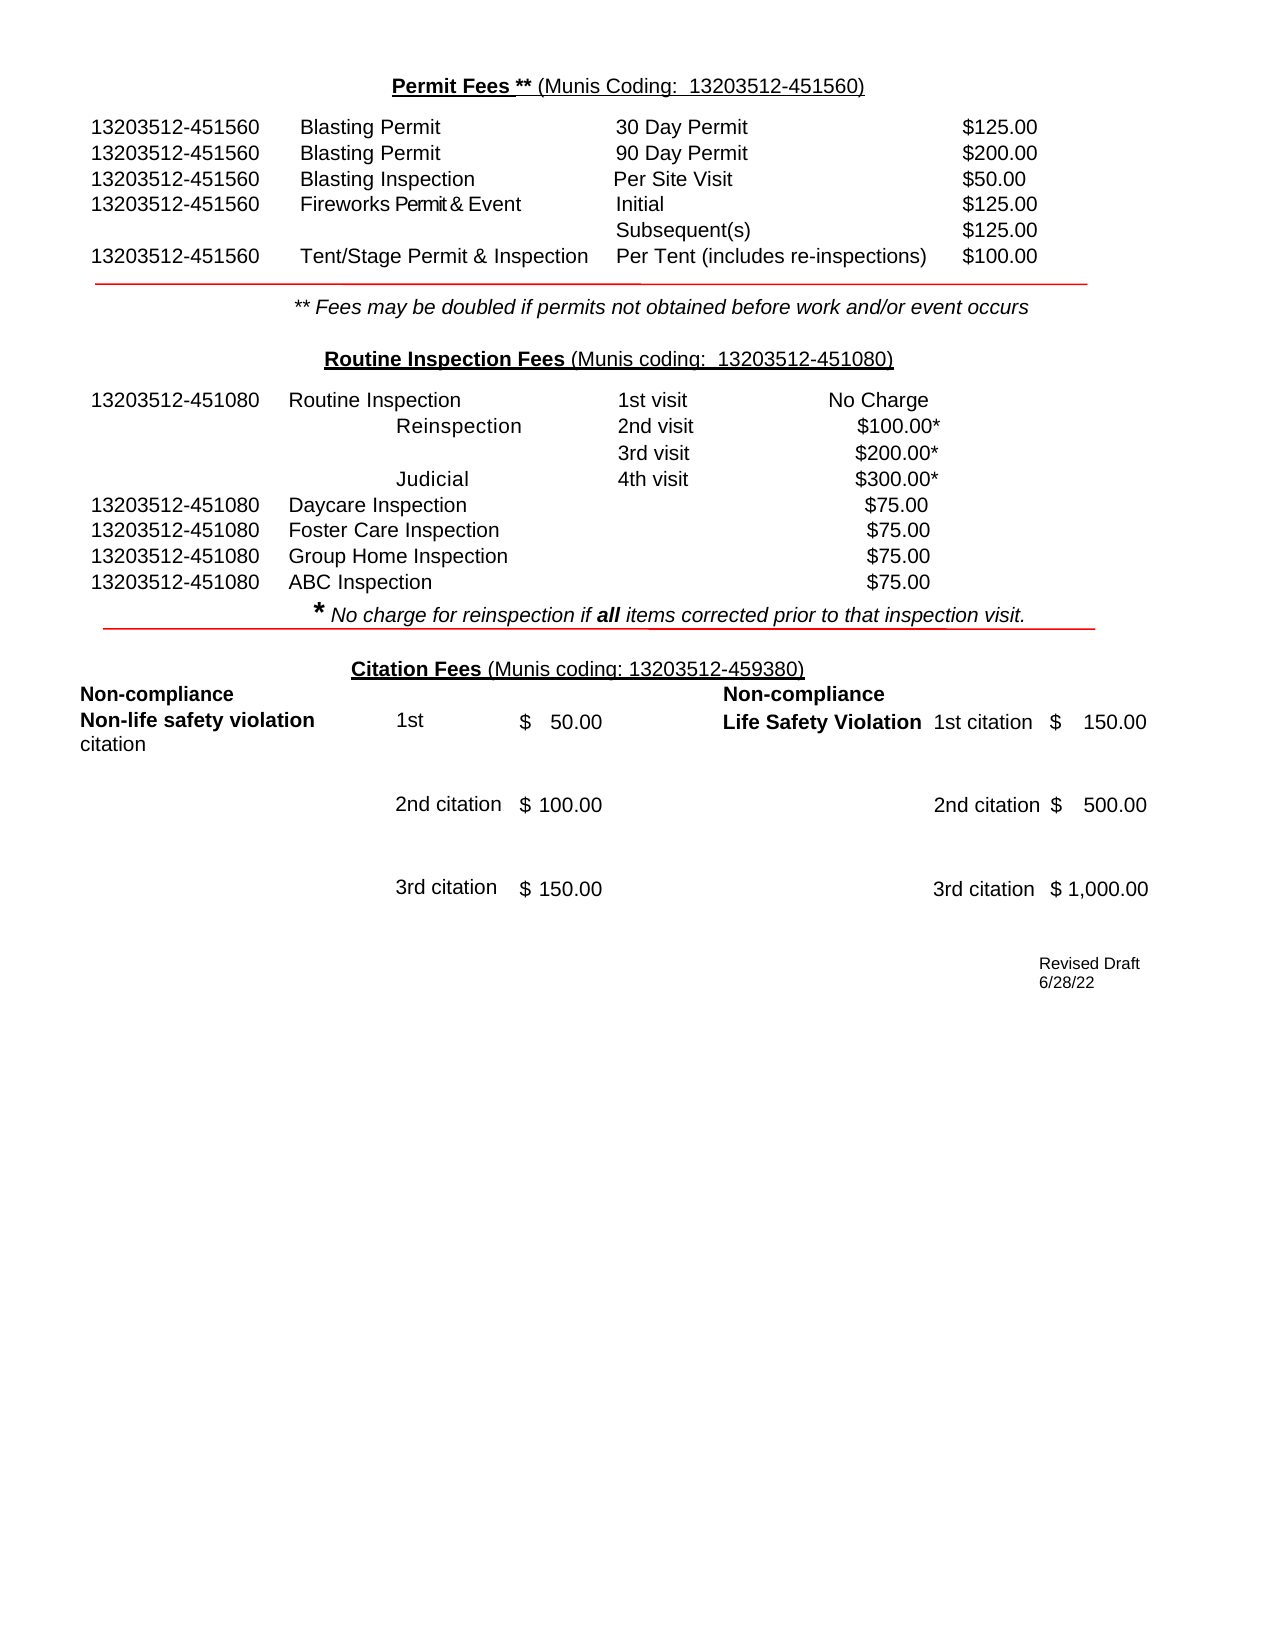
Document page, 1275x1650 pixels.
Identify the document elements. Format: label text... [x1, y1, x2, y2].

text 2nd citation $ [607, 793, 1062, 817]
text $ 50.00 [519, 709, 603, 733]
text 3rd visit $200.00* [618, 441, 1158, 465]
text Non-compliance Non-compliance [80, 682, 1158, 706]
text 150.00 [1083, 709, 1158, 733]
text 13203512-451080 Daycare Inspection $75.00 [91, 492, 1158, 516]
text 13203512-451080 Foster Care Inspection $75.00 [91, 518, 1158, 542]
text 13203512-451560 Blasting Permit 90 Day Permit $200.00 [62, 141, 1158, 165]
text 13203512-451560 Tent/Stage Permit & Inspection Per Tent (includes re-inspections) $100.00 [62, 243, 1147, 267]
text Life Safety Violation 1st citation $ [723, 709, 1062, 733]
subtitle Citation Fees (Munis coding: 13203512-459380) [62, 656, 1093, 680]
text ** Fees may be doubled if permits not obtained before work and/or event occurs [62, 295, 1147, 319]
text 500.00 [1083, 793, 1158, 817]
text 13203512-451080 Group Home Inspection $75.00 [91, 544, 1158, 568]
text 13203512-451560 Blasting Inspection Per Site Visit $50.00 [62, 167, 1158, 191]
text 13203512-451080 ABC Inspection $75.00 [91, 569, 1158, 593]
text 2nd citation [62, 791, 502, 815]
text Non-life safety violation 1st citation [80, 708, 495, 756]
text Judicial 4th visit $300.00* [396, 467, 1158, 491]
text 13203512-451560 Blasting Permit 30 Day Permit $125.00 [62, 115, 1147, 139]
text 3rd citation [62, 875, 497, 899]
text $ 150.00 [519, 877, 603, 901]
text 13203512-451560 Fireworks Permit & Event Initial $125.00 Subsequent(s) $125.00 [91, 192, 1056, 242]
text $ 1,000.00 [1050, 877, 1158, 901]
subtitle Permit Fees ** (Munis Coding: 13203512-451560) [62, 74, 1156, 98]
subtitle Routine Inspection Fees (Munis coding: 13203512-451080) [62, 346, 1155, 370]
text 13203512-451080 Routine Inspection 1st visit No Charge Reinspection 2nd visit $100.00* [91, 388, 944, 437]
text 3rd citation [607, 877, 1035, 901]
text $ 100.00 [519, 793, 603, 817]
text Revised Draft 6/28/22 [1039, 954, 1171, 992]
text * No charge for reinspection if all items corrected prior to that inspection visit. [62, 595, 1158, 629]
